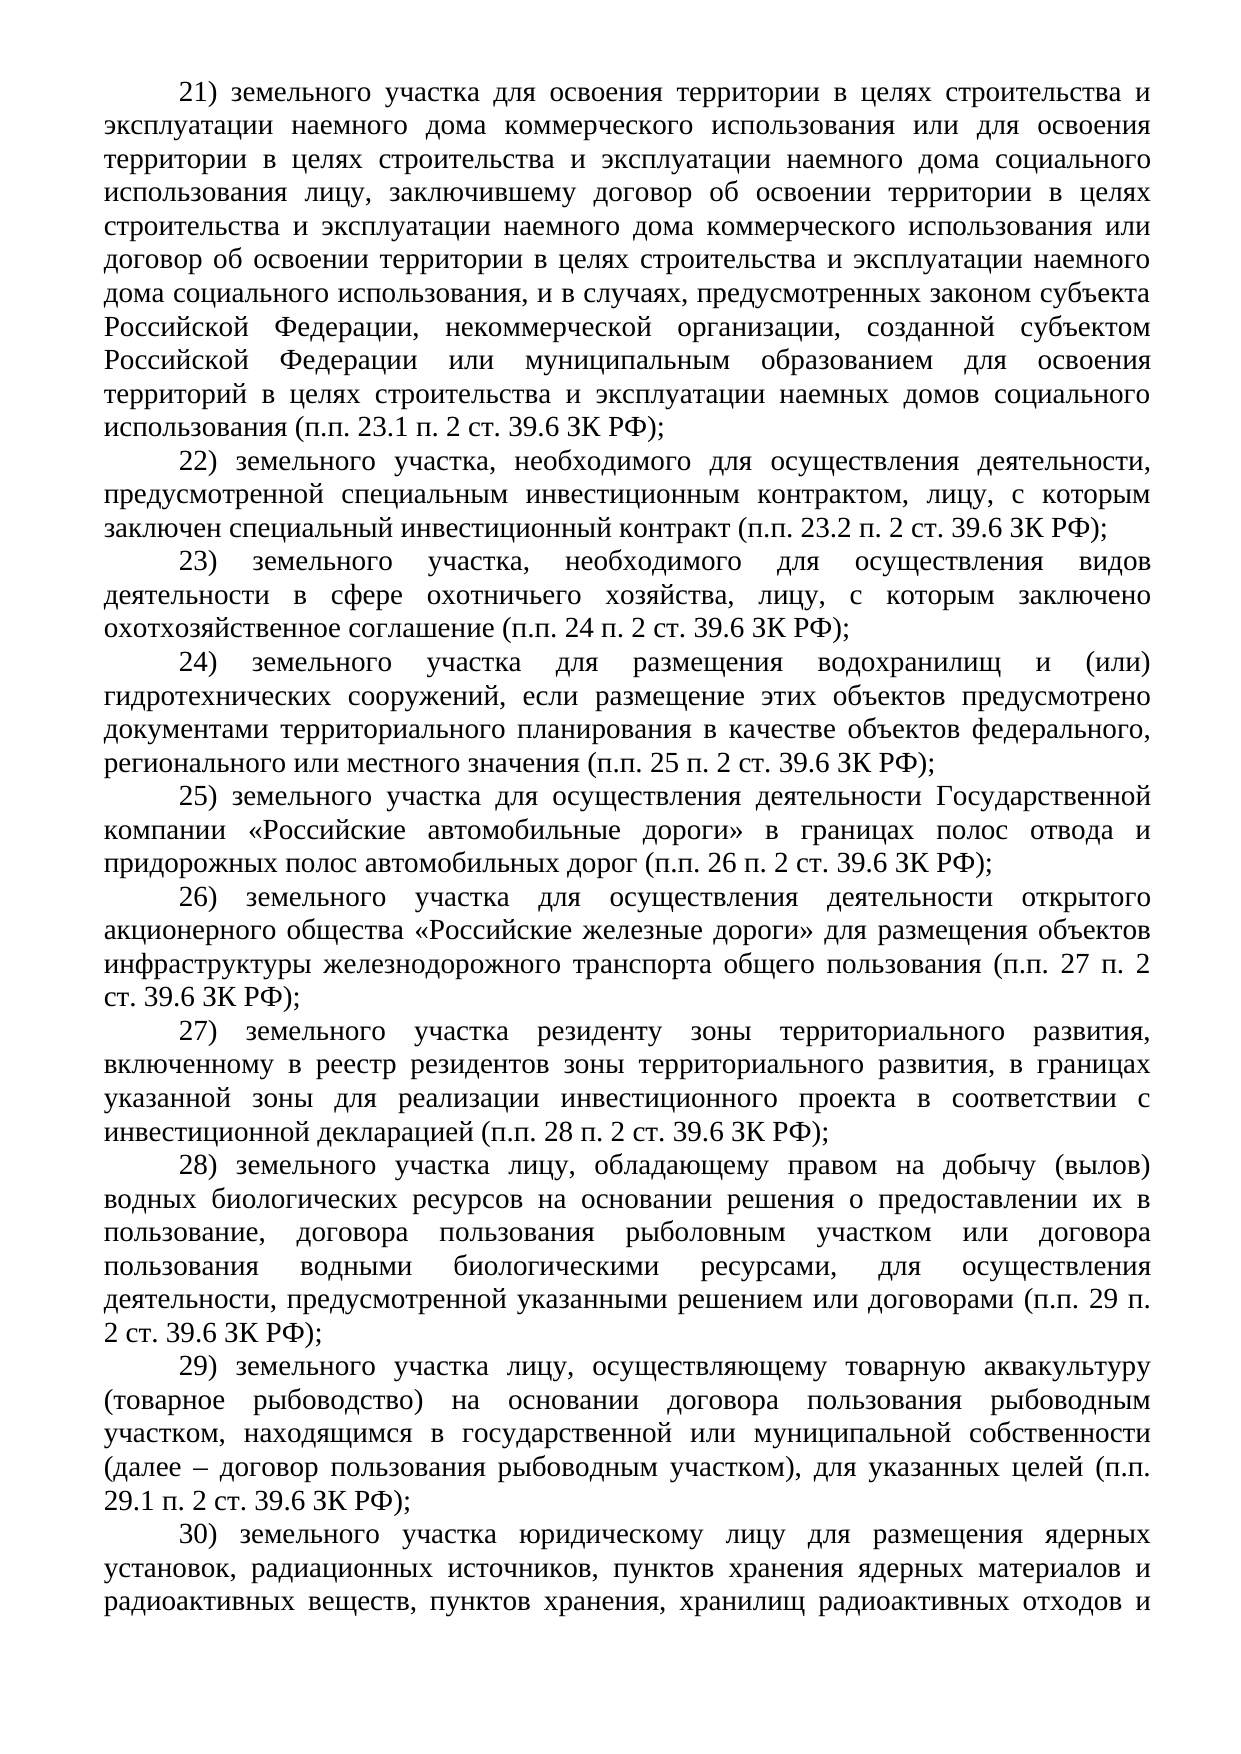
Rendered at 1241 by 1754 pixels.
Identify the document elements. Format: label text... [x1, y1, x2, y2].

text 28) земельного участка лицу, обладающему правом на добычу (вылов) водных биологических ресурсов на основании решения о предоставлении их в пользование, договора пользования рыболовным участком или договора пользования водными биологическими ресурсами, для осуществления деятельности, предусмотренной указанными решением или договорами (п.п. 29 п. 2 ст. 39.6 ЗК РФ); [103, 1147, 1152, 1348]
text 29) земельного участка лицу, осуществляющему товарную аквакультуру (товарное рыбоводство) на основании договора пользования рыбоводным участком, находящимся в государственной или муниципальной собственности (далее – договор пользования рыбоводным участком), для указанных целей (п.п. 29.1 п. 2 ст. 39.6 ЗК РФ); [103, 1348, 1152, 1516]
text 22) земельного участка, необходимого для осуществления деятельности, предусмотренной специальным инвестиционным контрактом, лицу, с которым заключен специальный инвестиционный контракт (п.п. 23.2 п. 2 ст. 39.6 ЗК РФ); [103, 443, 1152, 543]
text 26) земельного участка для осуществления деятельности открытого акционерного общества «Российские железные дороги» для размещения объектов инфраструктуры железнодорожного транспорта общего пользования (п.п. 27 п. 2 ст. 39.6 ЗК РФ); [103, 879, 1152, 1013]
text 24) земельного участка для размещения водохранилищ и (или) гидротехнических сооружений, если размещение этих объектов предусмотрено документами территориального планирования в качестве объектов федерального, регионального или местного значения (п.п. 25 п. 2 ст. 39.6 ЗК РФ); [103, 644, 1152, 778]
text 23) земельного участка, необходимого для осуществления видов деятельности в сфере охотничьего хозяйства, лицу, с которым заключено охотхозяйственное соглашение (п.п. 24 п. 2 ст. 39.6 ЗК РФ); [103, 543, 1152, 644]
text 27) земельного участка резиденту зоны территориального развития, включенному в реестр резидентов зоны территориального развития, в границах указанной зоны для реализации инвестиционного проекта в соответствии с инвестиционной декларацией (п.п. 28 п. 2 ст. 39.6 ЗК РФ); [103, 1013, 1152, 1147]
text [103, 1516, 1152, 1617]
text 25) земельного участка для осуществления деятельности Государственной компании «Российские автомобильные дороги» в границах полос отвода и придорожных полос автомобильных дорог (п.п. 26 п. 2 ст. 39.6 ЗК РФ); [103, 778, 1152, 879]
text 21) земельного участка для освоения территории в целях строительства и эксплуатации наемного дома коммерческого использования или для освоения территории в целях строительства и эксплуатации наемного дома социального использования лицу, заключившему договор об освоении территории в целях строительства и эксплуатации наемного дома коммерческого использования или договор об освоении территории в целях строительства и эксплуатации наемного дома социального использования, и в случаях, предусмотренных законом субъекта Российской Федерации, некоммерческой организации, созданной субъектом Российской Федерации или муниципальным образованием для освоения территорий в целях строительства и эксплуатации наемных домов социального использования (п.п. 23.1 п. 2 ст. 39.6 ЗК РФ); [103, 74, 1152, 443]
